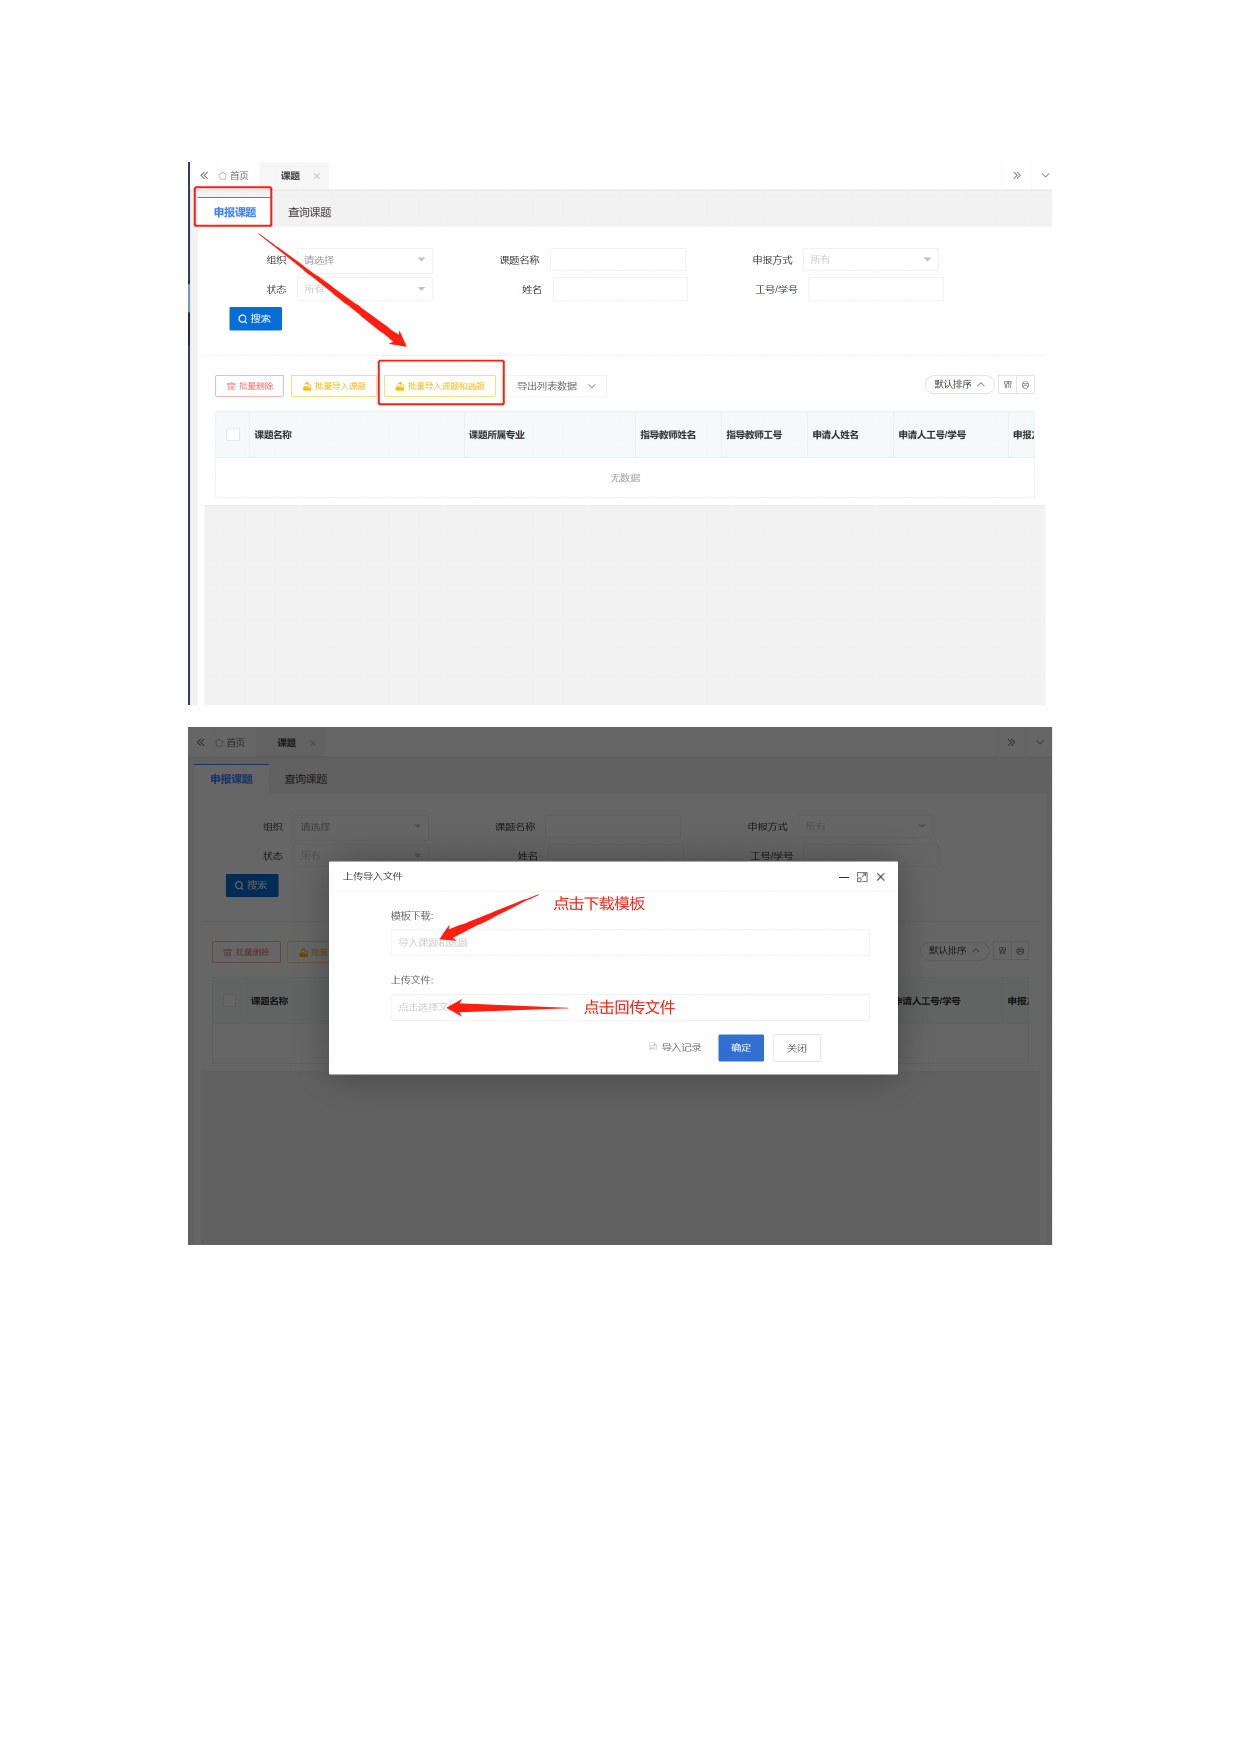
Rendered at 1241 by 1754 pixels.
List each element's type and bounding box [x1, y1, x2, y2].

picture [188, 162, 1053, 705]
picture [188, 727, 1053, 1245]
